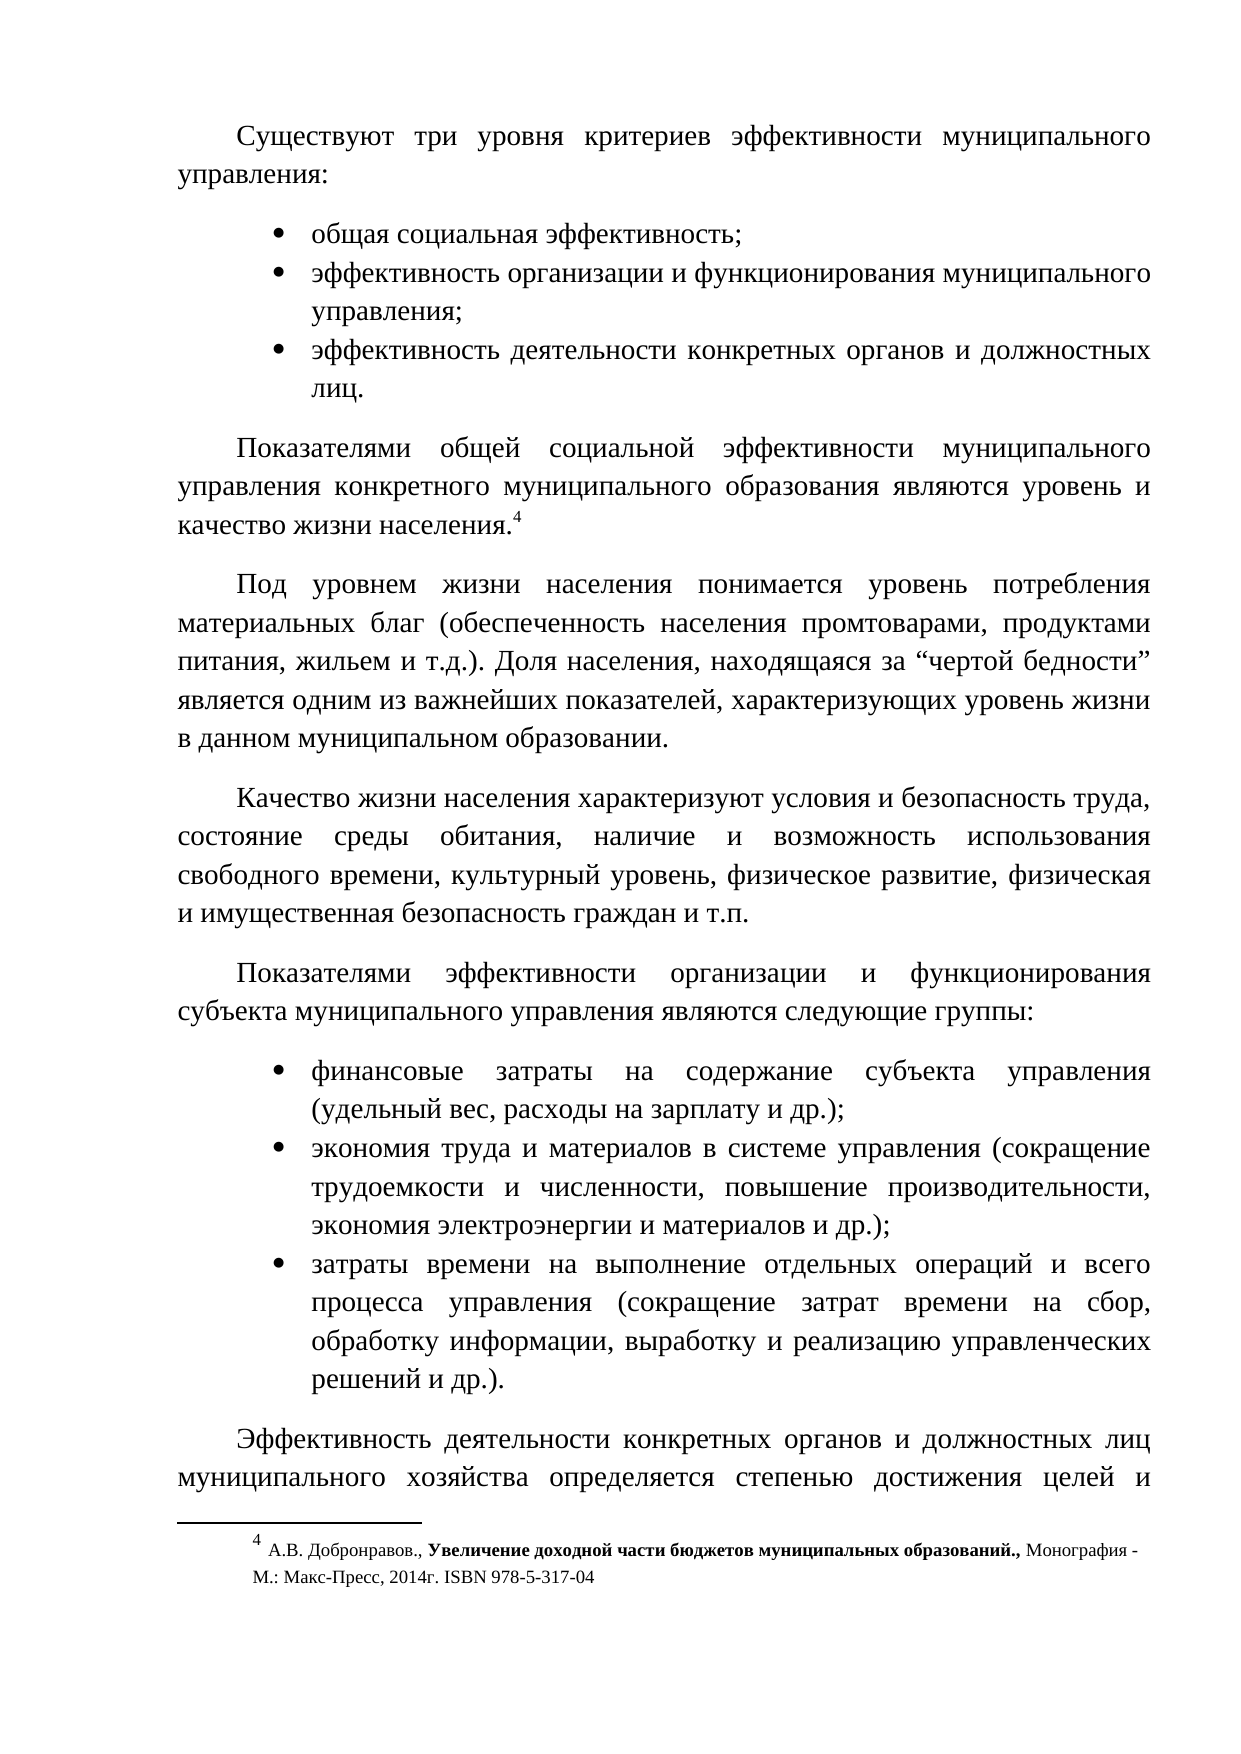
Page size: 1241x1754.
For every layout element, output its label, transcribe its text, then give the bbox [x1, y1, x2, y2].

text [177, 1421, 1152, 1493]
text Показателями эффективности организации и функционирования субъекта муниципального управления являются следующие группы: [177, 955, 1152, 1027]
list затраты времени на выполнение отдельных операций и всего процесса управления (сокращение затрат времени на сбор, обработку информации, выработку и реализацию управленческих решений и др.). [274, 1246, 1152, 1395]
text Качество жизни населения характеризуют условия и безопасность труда, состояние среды обитания, наличие и возможность использования свободного времени, культурный уровень, физическое развитие, физическая и имущественная безопасность граждан и т.п. [177, 780, 1152, 929]
text Существуют три уровня критериев эффективности муниципального управления: [177, 118, 1152, 190]
list экономия труда и материалов в системе управления (сокращение трудоемкости и численности, повышение производительности, экономия электроэнергии и материалов и др.); [274, 1130, 1152, 1241]
list финансовые затраты на содержание субъекта управления (удельный вес, расходы на зарплату и др.); [274, 1053, 1152, 1125]
list эффективность организации и функционирования муниципального управления; [274, 255, 1152, 327]
list эффективность деятельности конкретных органов и должностных лиц. [274, 332, 1152, 404]
list общая социальная эффективность; [274, 216, 1152, 250]
text Под уровнем жизни населения понимается уровень потребления материальных благ (обеспеченность населения промтоварами, продуктами питания, жильем и т.д.). Доля населения, находящаяся за “чертой бедности” является одним из важнейших показателей, характеризующих уровень жизни в данном муниципальном образовании. [177, 566, 1152, 754]
text Показателями общей социальной эффективности муниципального управления конкретного муниципального образования являются уровень и качество жизни населения. [177, 430, 1152, 541]
